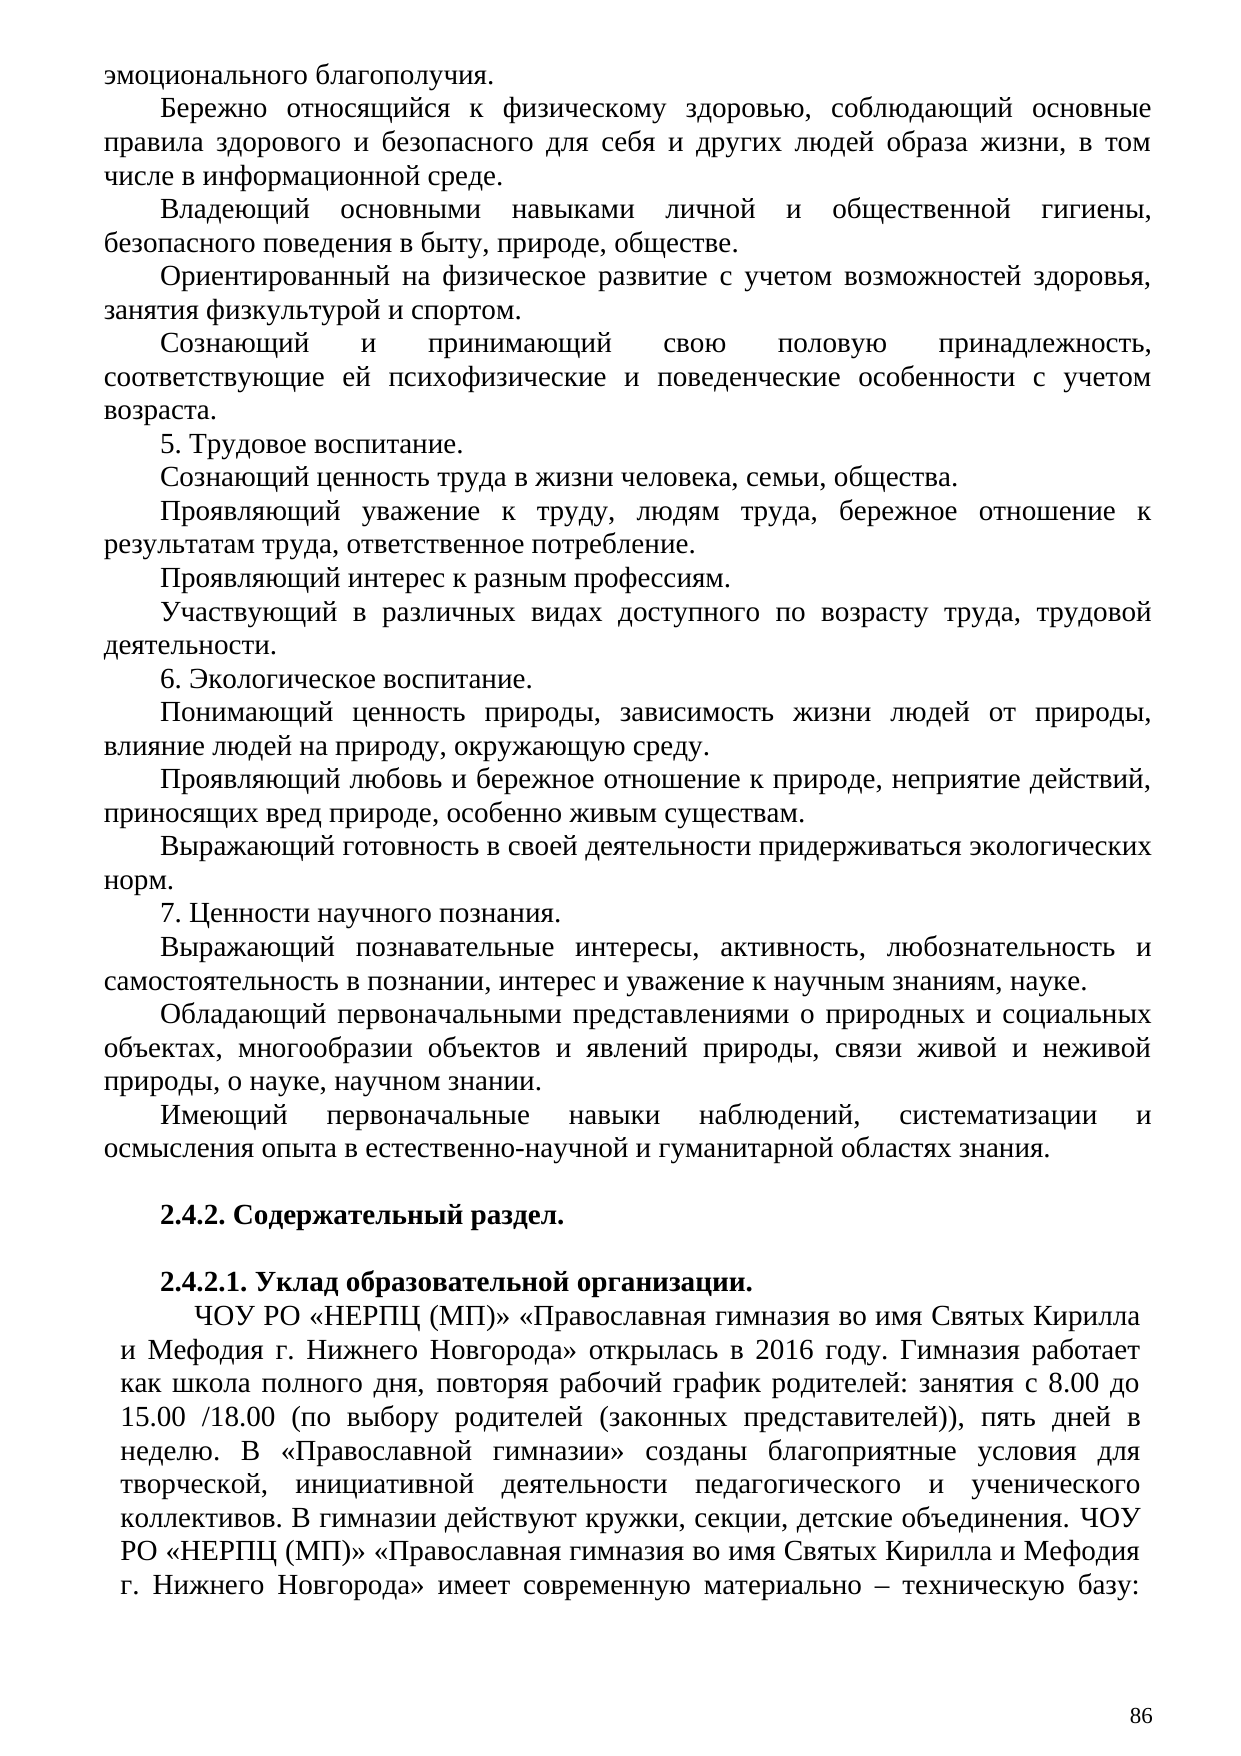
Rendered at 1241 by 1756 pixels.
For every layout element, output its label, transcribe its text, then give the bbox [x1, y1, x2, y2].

text 2.4.2.1. Уклад образовательной организации. [103, 1264, 1152, 1298]
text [120, 1298, 1141, 1600]
text Ориентированный на физическое развитие с учетом возможностей здоровья, занятия физкультурой и спортом. [103, 258, 1152, 325]
text 6. Экологическое воспитание. [103, 661, 1152, 694]
text Проявляющий интерес к разным профессиям. [103, 560, 1152, 594]
text 2.4.2. Содержательный раздел. [103, 1197, 1152, 1231]
text 5. Трудовое воспитание. [103, 426, 1152, 459]
text Участвующий в различных видах доступного по возрасту труда, трудовой деятельности. [103, 594, 1152, 661]
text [103, 57, 1152, 91]
text Понимающий ценность природы, зависимость жизни людей от природы, влияние людей на природу, окружающую среду. [103, 694, 1152, 761]
text Владеющий основными навыками личной и общественной гигиены, безопасного поведения в быту, природе, обществе. [103, 191, 1152, 258]
text Выражающий познавательные интересы, активность, любознательность и самостоятельность в познании, интерес и уважение к научным знаниям, науке. [103, 929, 1152, 996]
text Бережно относящийся к физическому здоровью, соблюдающий основные правила здорового и безопасного для себя и других людей образа жизни, в том числе в информационной среде. [103, 91, 1152, 191]
text Проявляющий любовь и бережное отношение к природе, неприятие действий, приносящих вред природе, особенно живым существам. [103, 761, 1152, 828]
text Проявляющий уважение к труду, людям труда, бережное отношение к результатам труда, ответственное потребление. [103, 493, 1152, 560]
text Сознающий ценность труда в жизни человека, семьи, общества. [103, 459, 1152, 493]
text 7. Ценности научного познания. [103, 896, 1152, 929]
text Выражающий готовность в своей деятельности придерживаться экологических норм. [103, 828, 1152, 896]
text Обладающий первоначальными представлениями о природных и социальных объектах, многообразии объектов и явлений природы, связи живой и неживой природы, о науке, научном знании. [103, 996, 1152, 1097]
text Сознающий и принимающий свою половую принадлежность, соответствующие ей психофизические и поведенческие особенности с учетом возраста. [103, 325, 1152, 426]
text Имеющий первоначальные навыки наблюдений, систематизации и осмысления опыта в естественно-научной и гуманитарной областях знания. [103, 1097, 1152, 1164]
